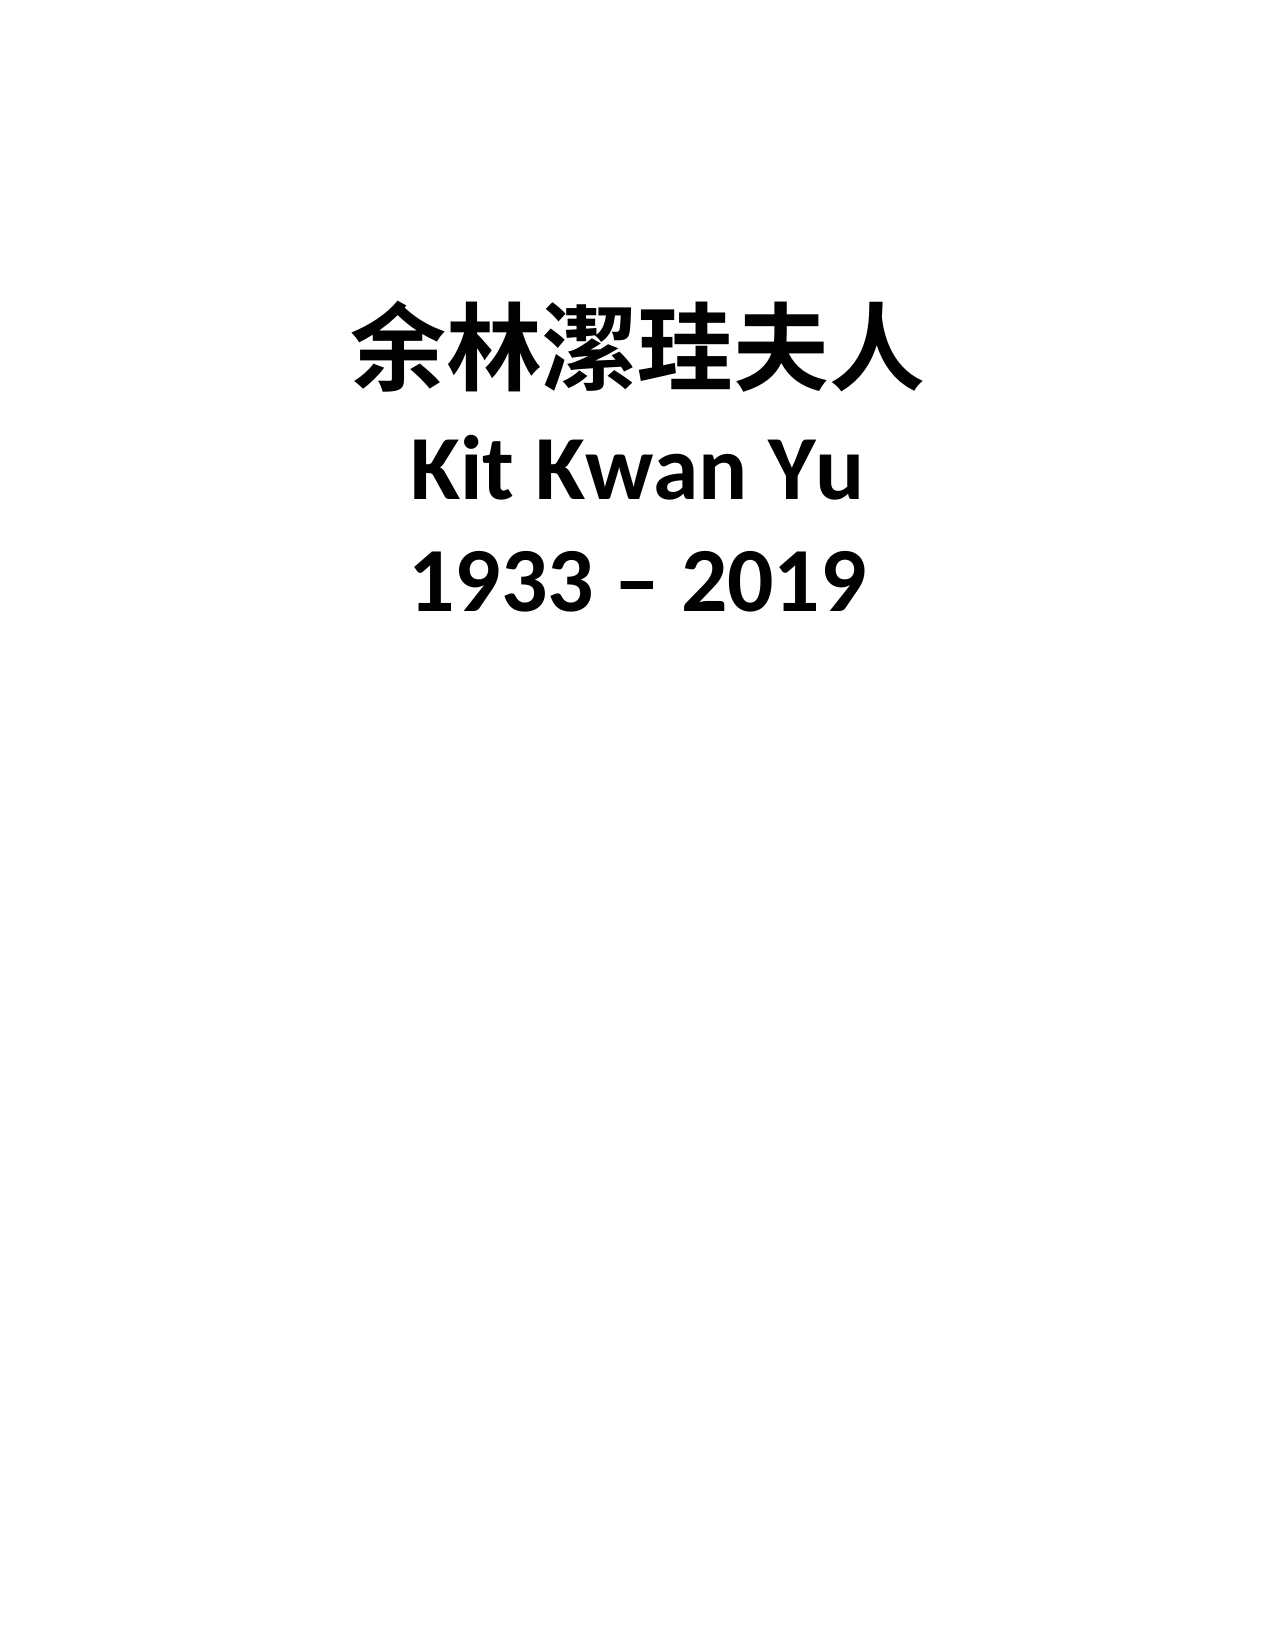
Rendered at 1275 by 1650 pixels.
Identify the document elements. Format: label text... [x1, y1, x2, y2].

text 余林潔珪夫人 [150, 272, 1125, 411]
text 1933 – 2019 [150, 523, 1125, 634]
text Kit Kwan Yu [150, 411, 1125, 523]
